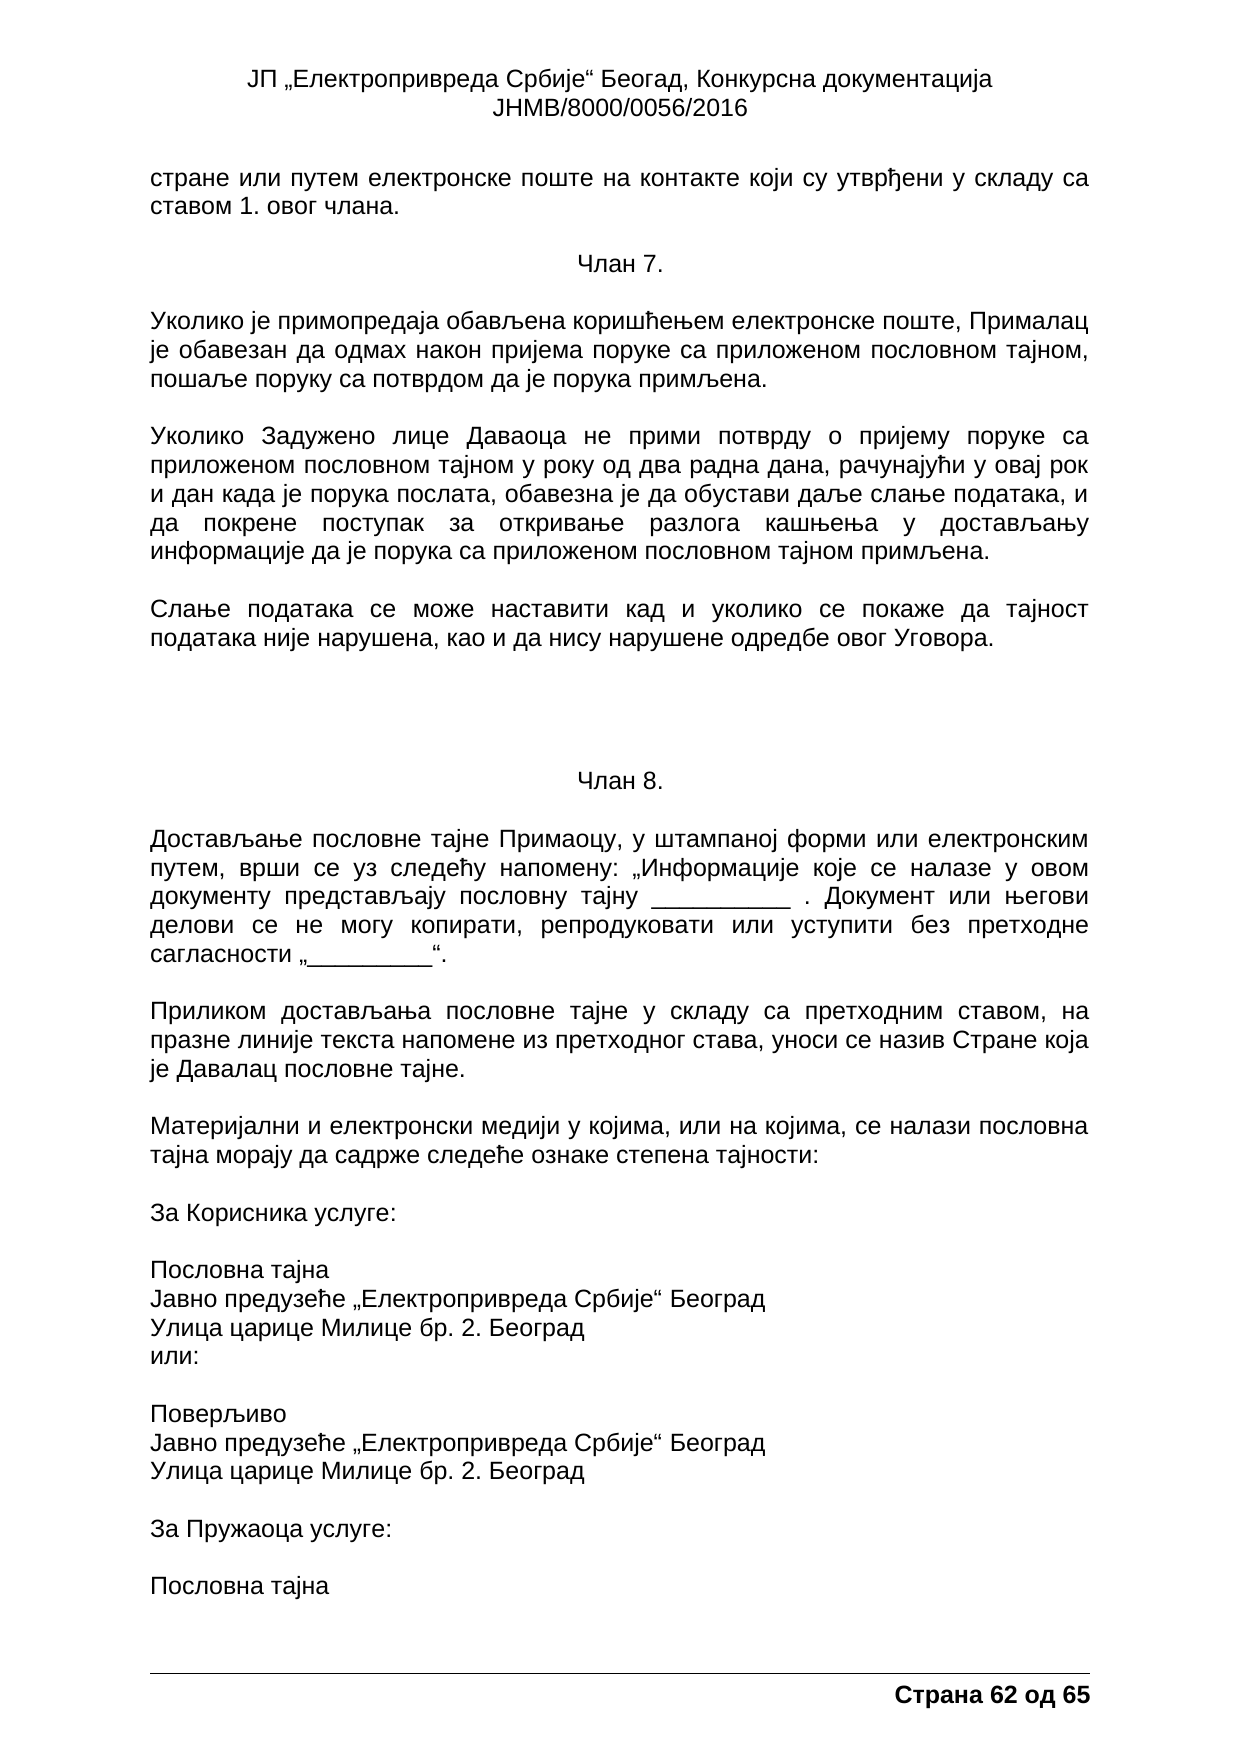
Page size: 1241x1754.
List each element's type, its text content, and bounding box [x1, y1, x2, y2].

text Уколико Задужено лице Даваоца не прими потврду о пријему поруке са приложеном пословном тајном у року од два радна дана, рачунајући у овај рок и дан када је порука послата, обавезна је да обустави даље слање података, и да покрене поступак за откривање разлога кашњења у достављању информације да је порука са приложеном пословном тајном примљена. [150, 421, 1090, 565]
text Слање података се може наставити кад и уколико се покаже да тајност података није нарушена, као и да нису нарушене одредбе овог Уговора. [150, 594, 1090, 651]
text Пословна тајна [150, 1255, 1090, 1284]
text Члан 8. [150, 766, 1090, 795]
text или: [150, 1341, 1090, 1370]
text Улица царице Милице бр. 2. Београд [150, 1312, 1090, 1341]
text Улица царице Милице бр. 2. Београд [150, 1456, 1090, 1485]
text Члан 7. [150, 249, 1090, 277]
text Уколико је примопредаја обављена коришћењем електронске поште, Прималац је обавезан да одмах након пријема поруке са приложеном пословном тајном, пошаље поруку са потврдом да је порука примљена. [150, 306, 1090, 392]
text Пословна тајна [150, 1571, 1090, 1600]
text Јавно предузеће „Електропривреда Србије“ Београд [150, 1427, 1090, 1456]
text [150, 162, 1090, 220]
text За Корисника услуге: [150, 1197, 1090, 1226]
text Јавно предузеће „Електропривреда Србије“ Београд [150, 1284, 1090, 1312]
text Материјални и електронски медији у којима, или на којима, се налази пословна тајна морају да садрже следеће ознаке степена тајности: [150, 1111, 1090, 1169]
text Достављање пословне тајне Примаоцу, у штампаној форми или електронским путем, врши се уз следећу напомену: „Информације које се налазе у овом документу представљају пословну тајну __________ . Документ или његови делови се не могу копирати, репродуковати или уступити без претходне сагласности „_________“. [150, 824, 1090, 967]
text За Пружаоца услуге: [150, 1514, 1090, 1542]
text Приликом достављања пословне тајне у складу са претходним ставом, на празне линије текста напомене из претходног става, уноси се назив Стране која је Давалац пословне тајне. [150, 996, 1090, 1082]
text Поверљиво [150, 1399, 1090, 1427]
